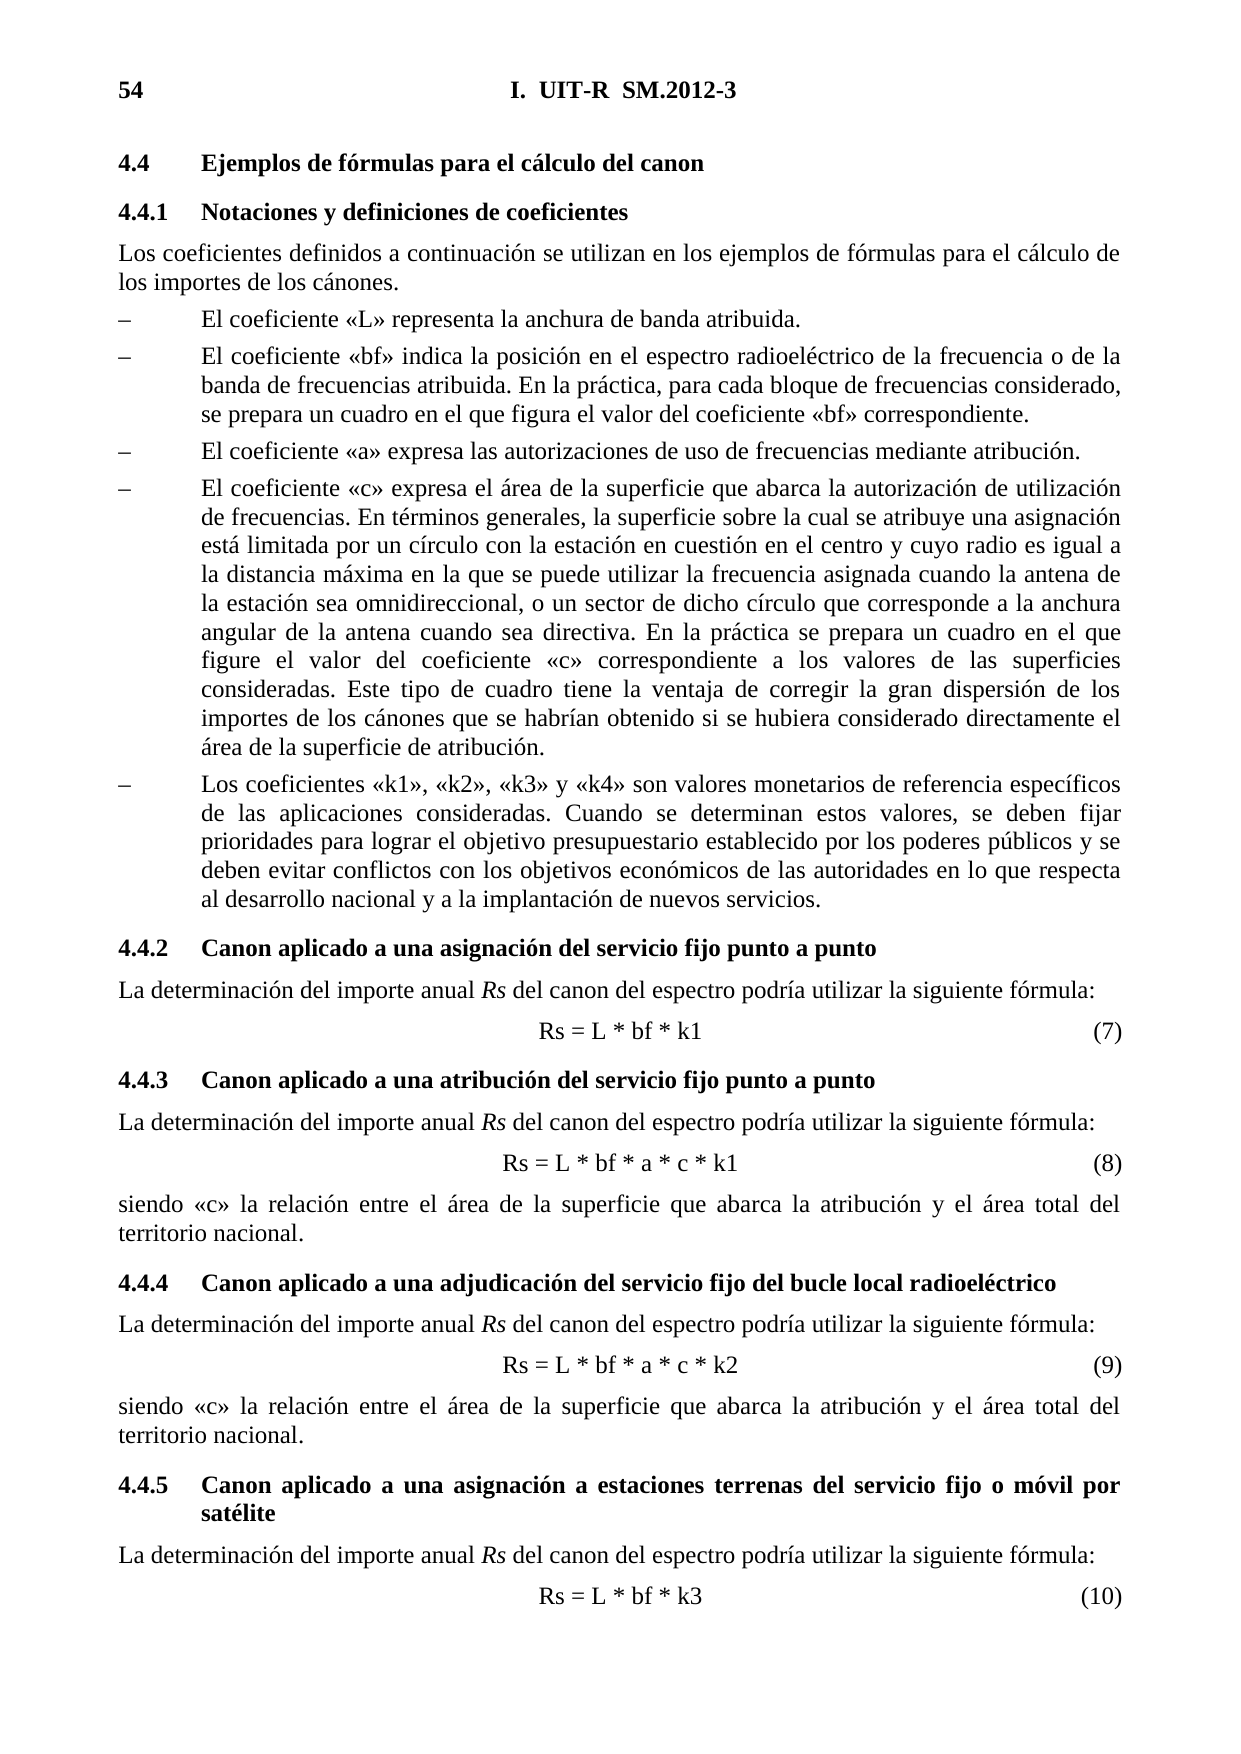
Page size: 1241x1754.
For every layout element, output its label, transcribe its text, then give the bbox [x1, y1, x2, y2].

text – Los coeficientes «k1», «k2», «k3» y «k4» son valores monetarios de referencia específicos de las aplicaciones consideradas. Cuando se determinan estos valores, se deben fijar prioridades para lograr el objetivo presupuestario establecido por los poderes públicos y se deben evitar conflictos con los objetivos económicos de las autoridades en lo que respecta al desarrollo nacional y a la implantación de nuevos servicios. [118, 769, 1122, 913]
text – El coeficiente «bf» indica la posición en el espectro radioeléctrico de la frecuencia o de la banda de frecuencias atribuida. En la práctica, para cada bloque de frecuencias considerado, se prepara un cuadro en el que figura el valor del coeficiente «bf» correspondiente. [118, 341, 1122, 428]
text siendo «c» la relación entre el área de la superficie que abarca la atribución y el área total del territorio nacional. [118, 1189, 1122, 1247]
text – El coeficiente «c» expresa el área de la superficie que abarca la autorización de utilización de frecuencias. En términos generales, la superficie sobre la cual se atribuye una asignación está limitada por un círculo con la estación en cuestión en el centro y cuyo radio es igual a la distancia máxima en la que se puede utilizar la frecuencia asignada cuando la antena de la estación sea omnidireccional, o un sector de dicho círculo que corresponde a la anchura angular de la antena cuando sea directiva. En la práctica se prepara un cuadro en el que figure el valor del coeficiente «c» correspondiente a los valores de las superficies consideradas. Este tipo de cuadro tiene la ventaja de corregir la gran dispersión de los importes de los cánones que se habrían obtenido si se hubiera considerado directamente el área de la superficie de atribución. [118, 473, 1122, 761]
text Rs = L * bf * k1 (7) [118, 1016, 1122, 1045]
subtitle 4.4.5 Canon aplicado a una asignación a estaciones terrenas del servicio fijo o móvil por satélite [118, 1470, 1122, 1527]
subtitle 4.4.1 Notaciones y definiciones de coeficientes [118, 197, 1122, 226]
text – El coeficiente «a» expresa las autorizaciones de uso de frecuencias mediante atribución. [118, 436, 1122, 465]
subtitle 4.4.4 Canon aplicado a una adjudicación del servicio fijo del bucle local radioeléctrico [118, 1268, 1122, 1296]
text La determinación del importe anual Rs del canon del espectro podría utilizar la siguiente fórmula: [118, 1107, 1122, 1136]
text – El coeficiente «L» representa la anchura de banda atribuida. [118, 304, 1122, 333]
subtitle 4.4.3 Canon aplicado a una atribución del servicio fijo punto a punto [118, 1066, 1122, 1094]
text La determinación del importe anual Rs del canon del espectro podría utilizar la siguiente fórmula: [118, 1309, 1122, 1338]
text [118, 1540, 1122, 1568]
text Rs = L * bf * a * c * k1 (8) [118, 1148, 1122, 1177]
subtitle 4.4 Ejemplos de fórmulas para el cálculo del canon [118, 148, 1122, 176]
text La determinación del importe anual Rs del canon del espectro podría utilizar la siguiente fórmula: [118, 975, 1122, 1003]
subtitle 4.4.2 Canon aplicado a una asignación del servicio fijo punto a punto [118, 933, 1122, 962]
text Rs = L * bf * a * c * k2 (9) [118, 1350, 1122, 1379]
text siendo «c» la relación entre el área de la superficie que abarca la atribución y el área total del territorio nacional. [118, 1391, 1122, 1449]
text Rs = L * bf * k3 (10) [118, 1581, 1122, 1610]
text Los coeficientes definidos a continuación se utilizan en los ejemplos de fórmulas para el cálculo de los importes de los cánones. [118, 238, 1122, 296]
